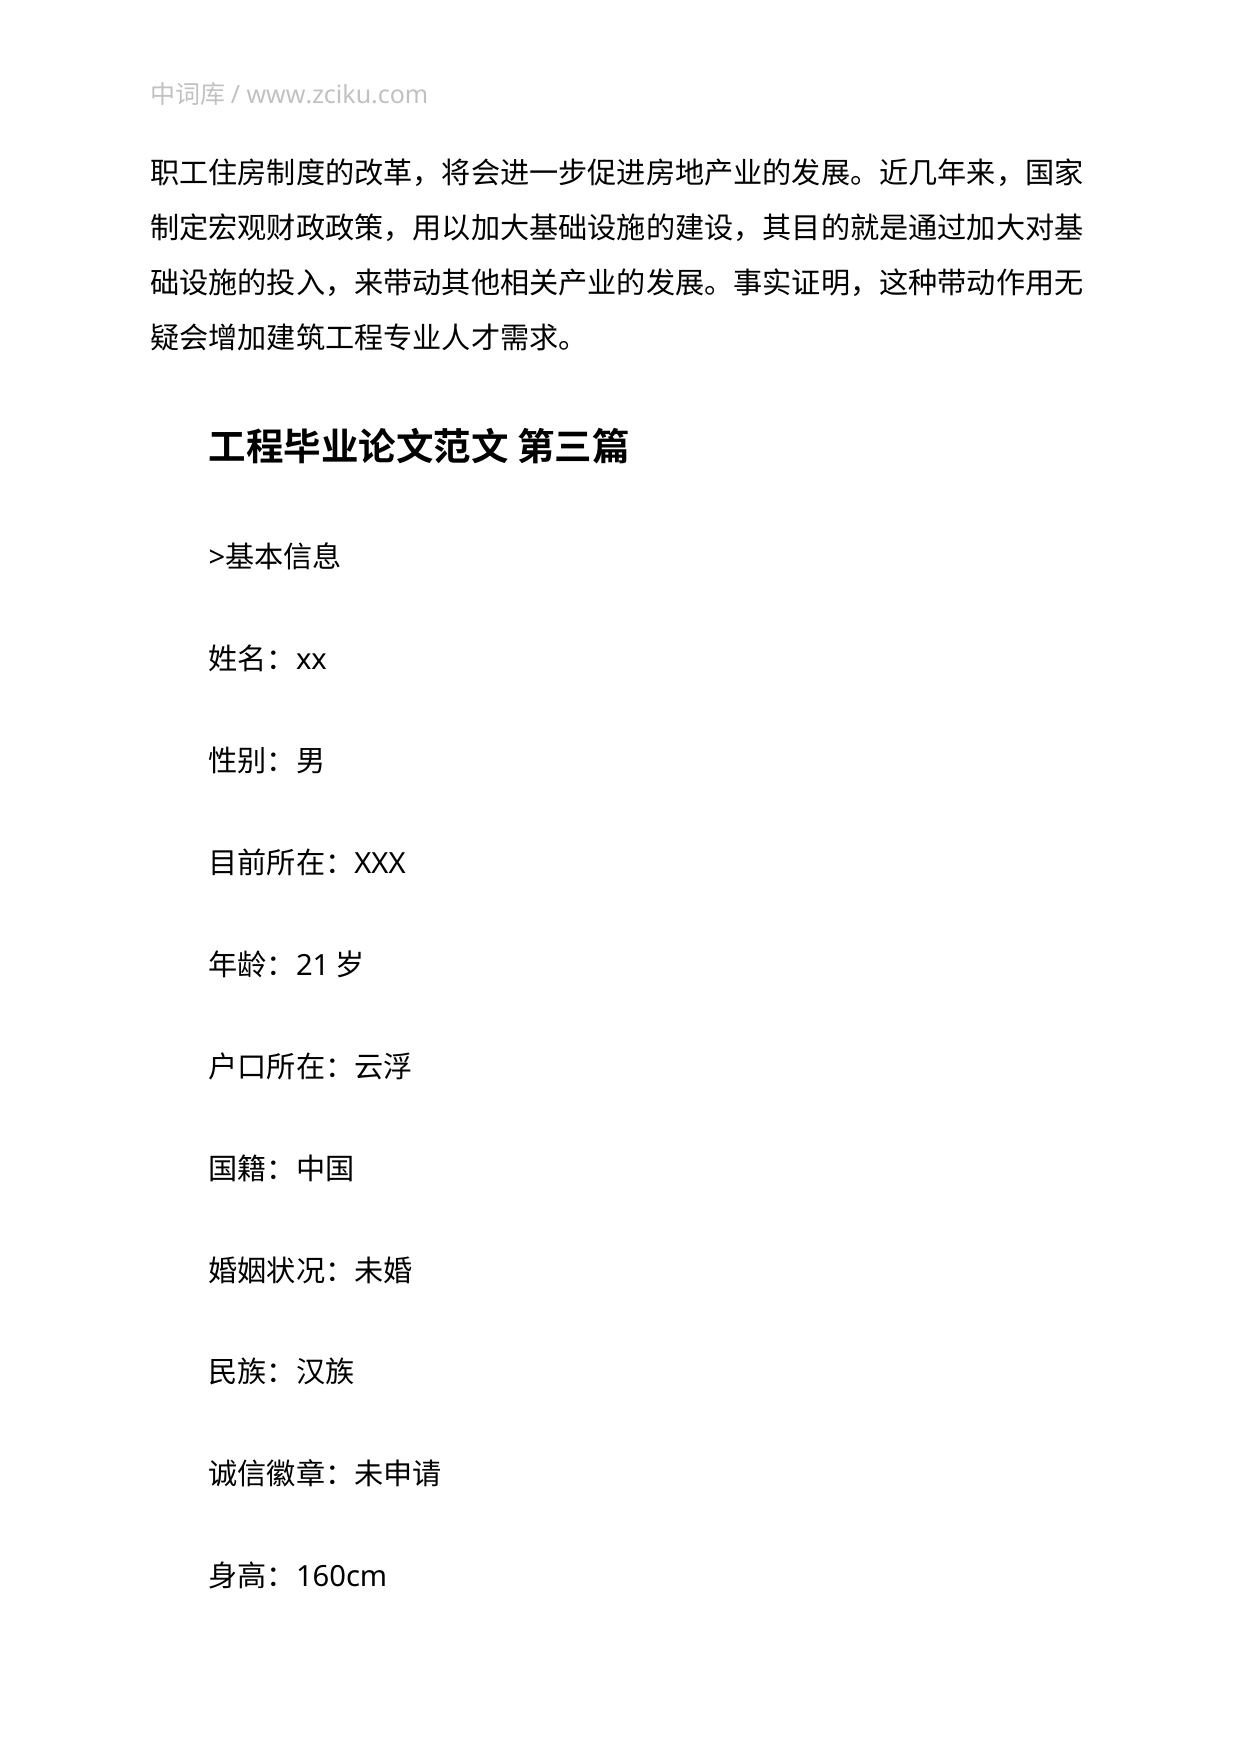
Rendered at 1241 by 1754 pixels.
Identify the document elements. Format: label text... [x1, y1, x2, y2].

text 诚信徽章：未申请 [150, 1451, 1090, 1493]
text 姓名：xx [150, 636, 1090, 678]
text 目前所在：XXX [150, 839, 1090, 882]
text 工程毕业论文范文 第三篇 [150, 416, 1090, 471]
text 户口所在：云浮 [150, 1043, 1090, 1086]
text 年龄：21岁 [150, 942, 1090, 984]
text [150, 150, 1090, 357]
text 性别：男 [150, 738, 1090, 780]
text 国籍：中国 [150, 1145, 1090, 1188]
text 身高：160cm [150, 1552, 1090, 1595]
text 婚姻状况：未婚 [150, 1247, 1090, 1289]
text 民族：汉族 [150, 1349, 1090, 1391]
text >基本信息 [150, 534, 1090, 576]
